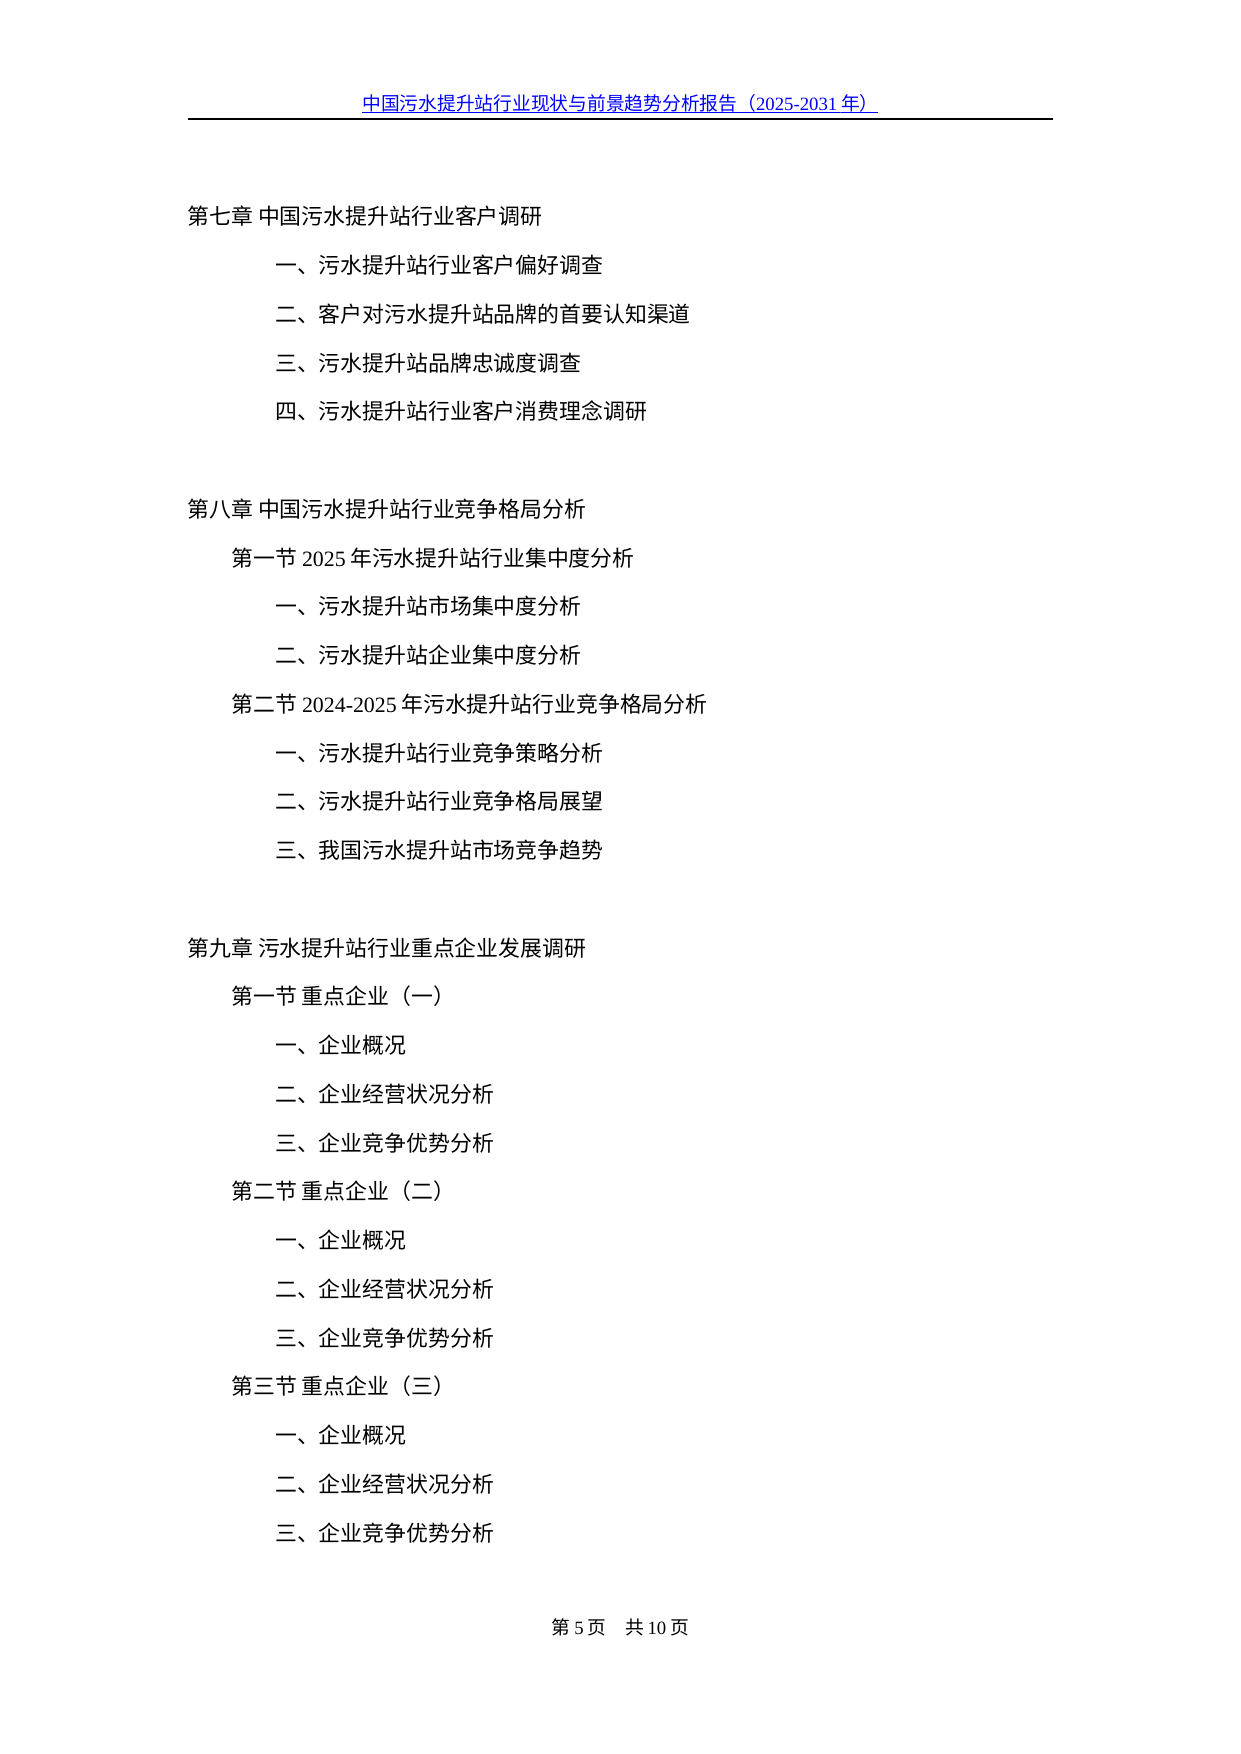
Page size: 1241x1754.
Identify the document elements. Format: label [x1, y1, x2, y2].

text [187, 150, 1053, 1548]
